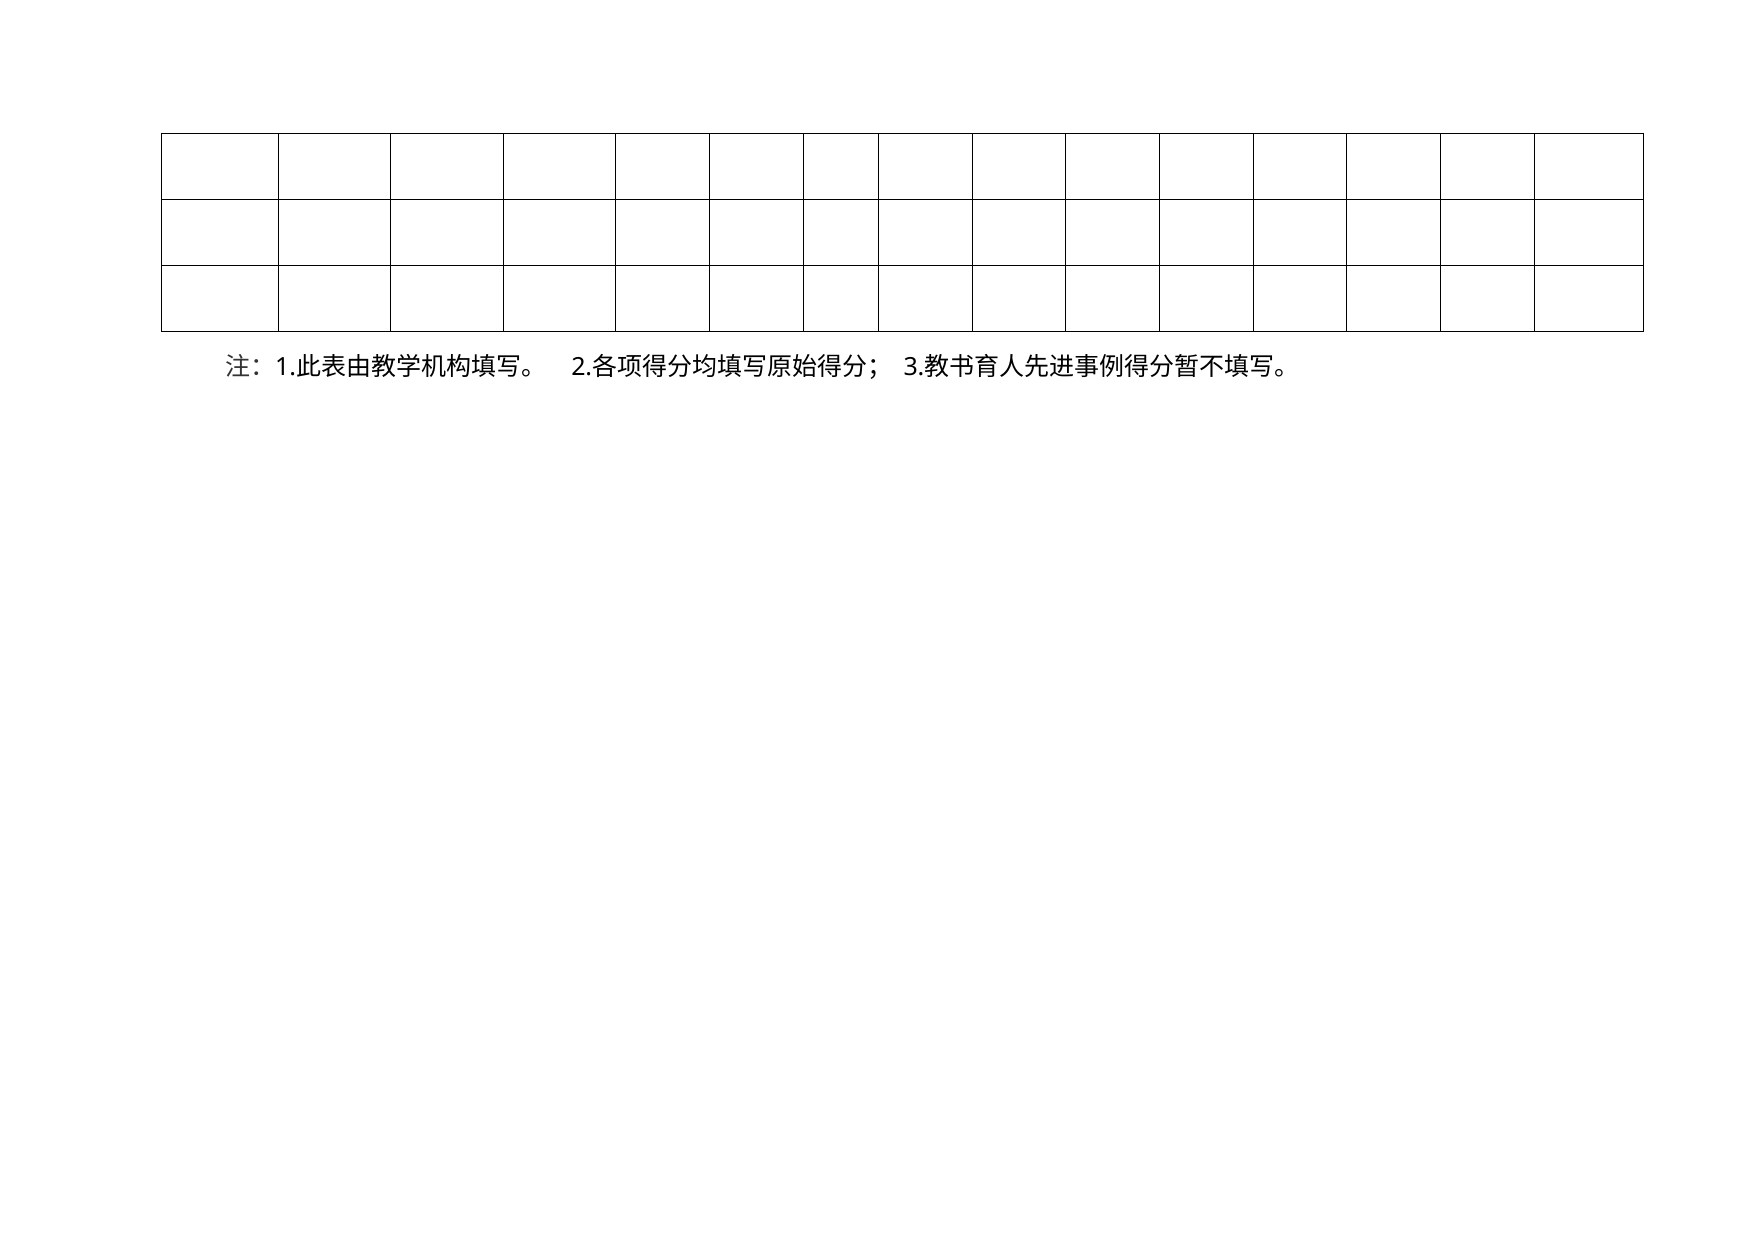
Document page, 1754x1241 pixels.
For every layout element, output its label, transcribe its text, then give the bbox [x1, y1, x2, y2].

table_cell [973, 134, 1065, 199]
table_cell [1535, 200, 1643, 265]
table_cell [1347, 200, 1440, 265]
table_cell [504, 266, 615, 331]
table_cell [391, 134, 503, 199]
table_cell [1160, 266, 1253, 331]
table_cell [879, 266, 972, 331]
table_cell [1441, 134, 1534, 199]
table_cell [973, 200, 1065, 265]
table_cell [804, 134, 878, 199]
table_cell [504, 134, 615, 199]
table_cell [162, 134, 278, 199]
table_cell [879, 200, 972, 265]
table_cell [1254, 266, 1346, 331]
text 注：1.此表由教学机构填写。 2.各项得分均填写原始得分； 3.教书育人先进事例得分暂不填写。 [150, 332, 1604, 397]
table_cell [162, 266, 278, 331]
table_cell [1535, 266, 1643, 331]
table_cell [162, 200, 278, 265]
table_cell [1441, 200, 1534, 265]
table_cell [504, 200, 615, 265]
table_cell [804, 266, 878, 331]
table_cell [1441, 266, 1534, 331]
table_cell [1160, 200, 1253, 265]
table_cell [1254, 200, 1346, 265]
table_cell [616, 200, 709, 265]
table_cell [279, 266, 390, 331]
table_cell [710, 200, 803, 265]
table_cell [879, 134, 972, 199]
table_cell [616, 134, 709, 199]
table_cell [973, 266, 1065, 331]
table_cell [710, 266, 803, 331]
table_cell [279, 134, 390, 199]
table_cell [1347, 266, 1440, 331]
table_cell [1160, 134, 1253, 199]
table_cell [1347, 134, 1440, 199]
table_cell [1066, 134, 1159, 199]
table_cell [1535, 134, 1643, 199]
table_cell [1066, 266, 1159, 331]
table_cell [279, 200, 390, 265]
table_cell [616, 266, 709, 331]
table_cell [710, 134, 803, 199]
table_cell [391, 200, 503, 265]
table_cell [1066, 200, 1159, 265]
table_cell [804, 200, 878, 265]
table_cell [1254, 134, 1346, 199]
table_cell [391, 266, 503, 331]
